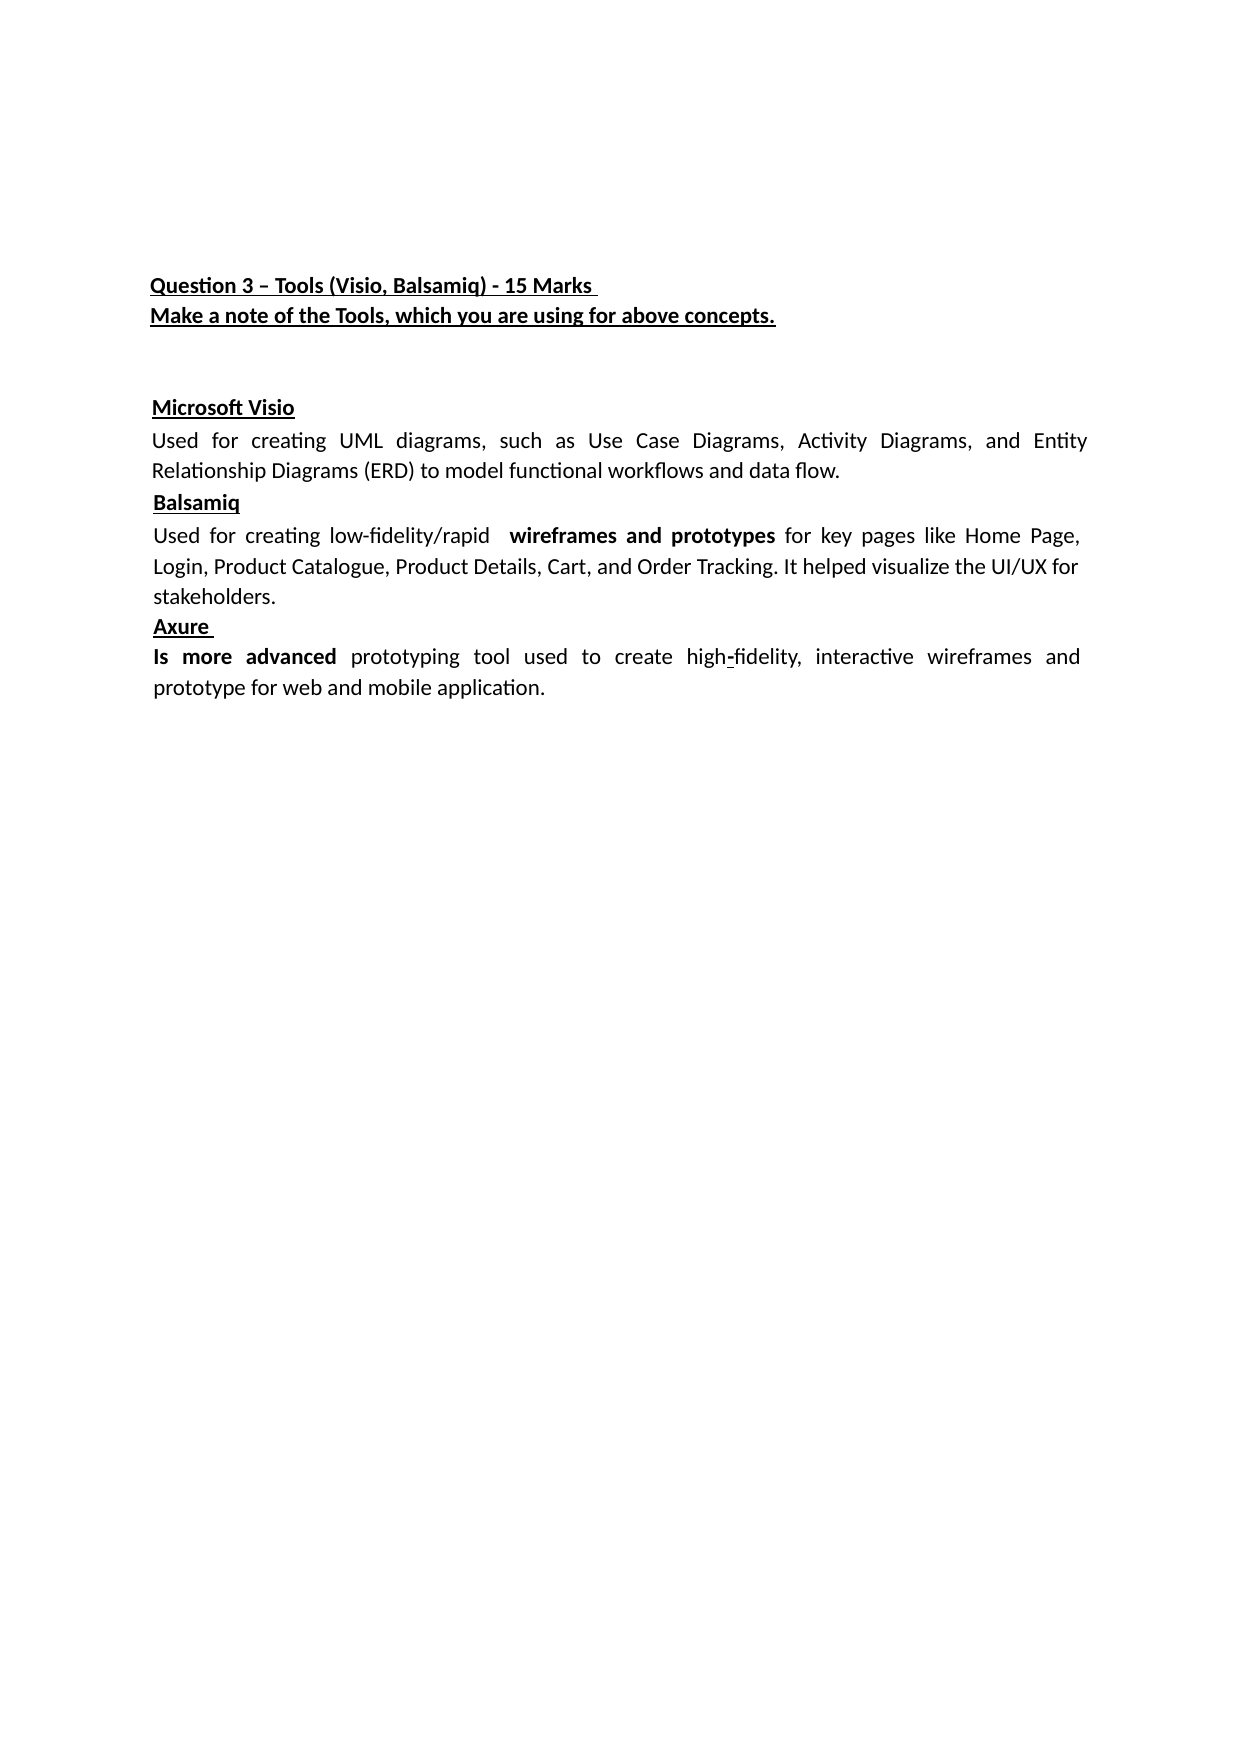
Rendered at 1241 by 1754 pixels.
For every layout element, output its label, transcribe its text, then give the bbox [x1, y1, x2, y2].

table_header Microsoft Visio [150, 392, 302, 425]
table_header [150, 425, 1090, 1582]
text Make a note of the Tools, which you are using for above concepts. [150, 301, 1090, 329]
text Question 3 – Tools (Visio, Balsamiq) - 15 Marks [150, 271, 1090, 299]
